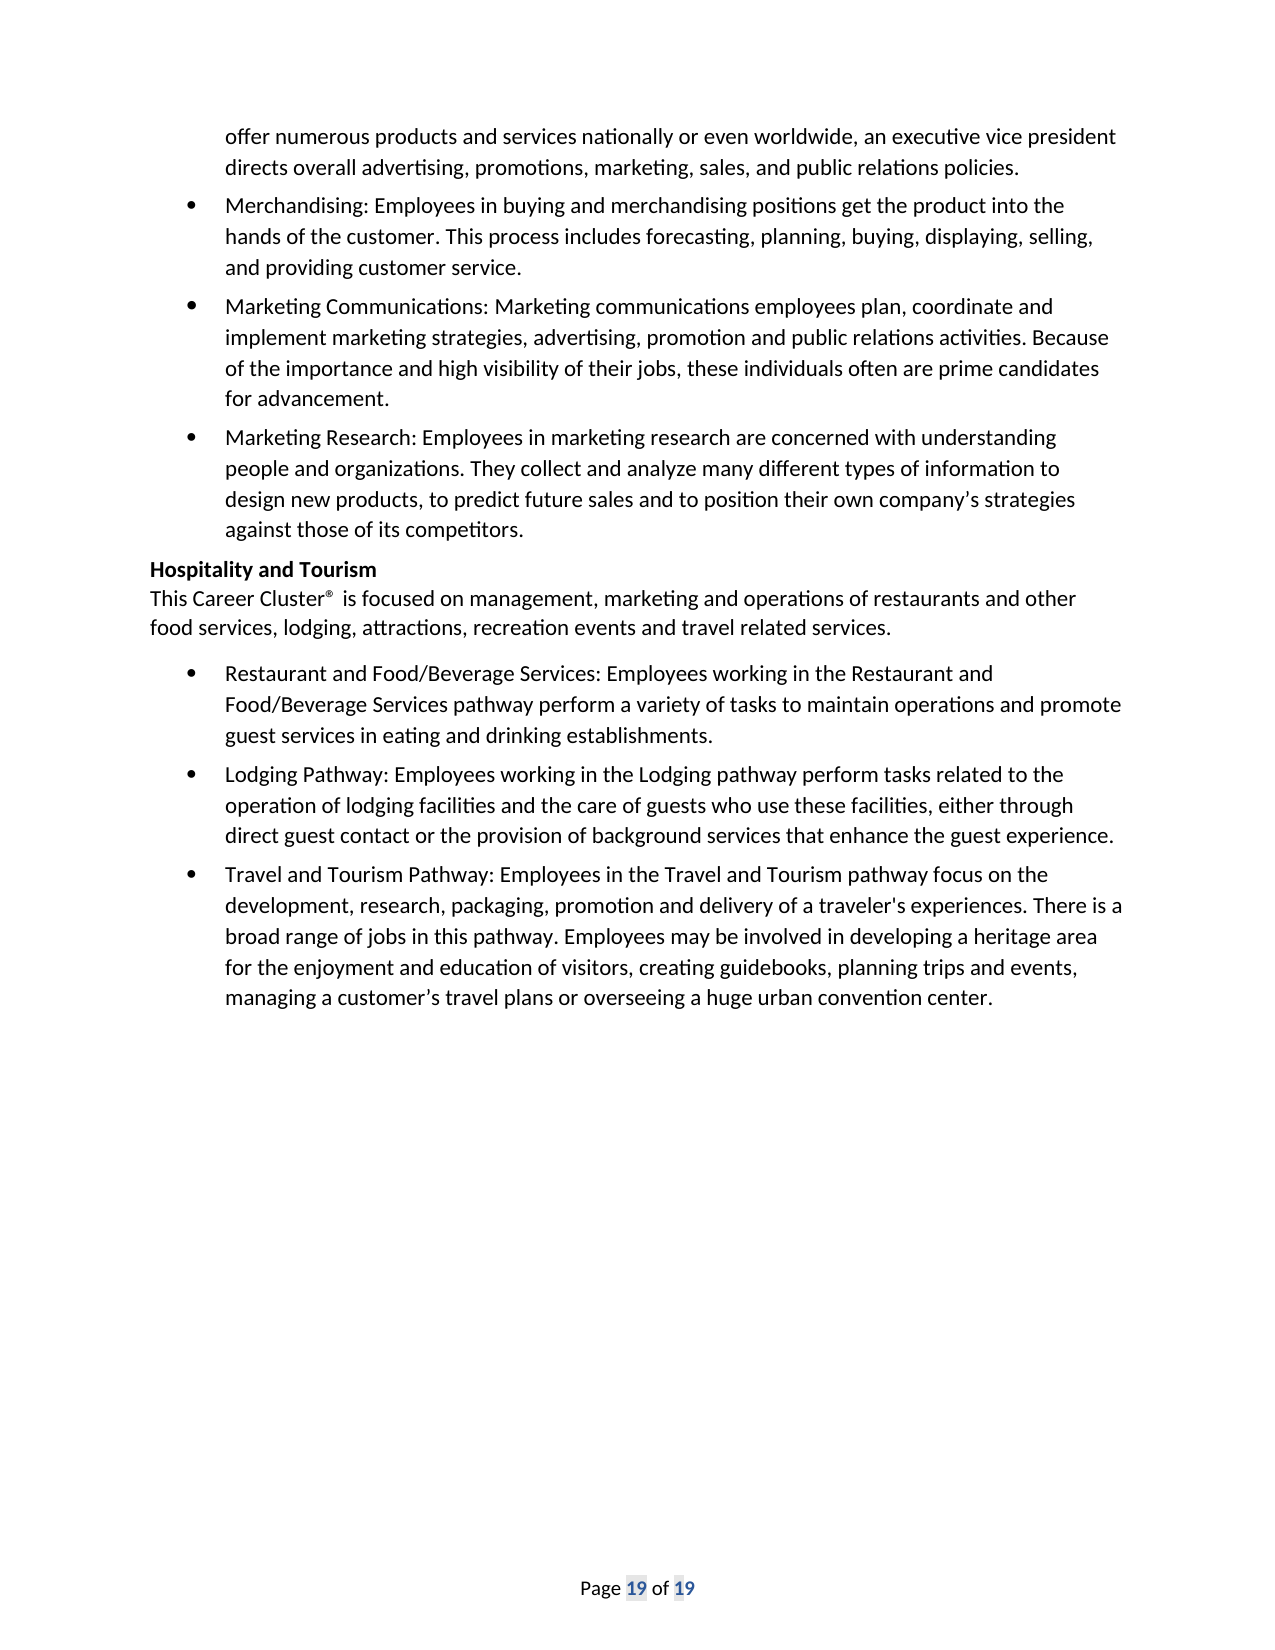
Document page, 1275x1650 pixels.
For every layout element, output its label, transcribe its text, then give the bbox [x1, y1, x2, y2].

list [187, 122, 1125, 181]
list Lodging Pathway: Employees working in the Lodging pathway perform tasks related to the operation of lodging facilities and the care of guests who use these facilities, either through direct guest contact or the provision of background services that enhance the guest experience. [187, 760, 1125, 849]
list Merchandising: Employees in buying and merchandising positions get the product into the hands of the customer. This process includes forecasting, planning, buying, displaying, selling, and providing customer service. [187, 192, 1125, 281]
list Marketing Communications: Marketing communications employees plan, coordinate and implement marketing strategies, advertising, promotion and public relations activities. Because of the importance and high visibility of their jobs, these individuals often are prime candidates for advancement. [187, 292, 1125, 412]
text Hospitality and Tourism [150, 555, 1125, 583]
list Travel and Tourism Pathway: Employees in the Travel and Tourism pathway focus on the development, research, packaging, promotion and delivery of a traveler's experiences. There is a broad range of jobs in this pathway. Employees may be involved in developing a heritage area for the enjoyment and education of visitors, creating guidebooks, planning trips and events, managing a customer’s travel plans or overseeing a huge urban convention center. [187, 861, 1125, 1011]
list Marketing Research: Employees in marketing research are concerned with understanding people and organizations. They collect and analyze many different types of information to design new products, to predict future sales and to position their own company’s strategies against those of its competitors. [187, 423, 1125, 544]
text This Career Cluster® is focused on management, marketing and operations of restaurants and other food services, lodging, attractions, recreation events and travel related services. [150, 584, 1125, 641]
list Restaurant and Food/Beverage Services: Employees working in the Restaurant and Food/Beverage Services pathway perform a variety of tasks to maintain operations and promote guest services in eating and drinking establishments. [187, 659, 1125, 749]
